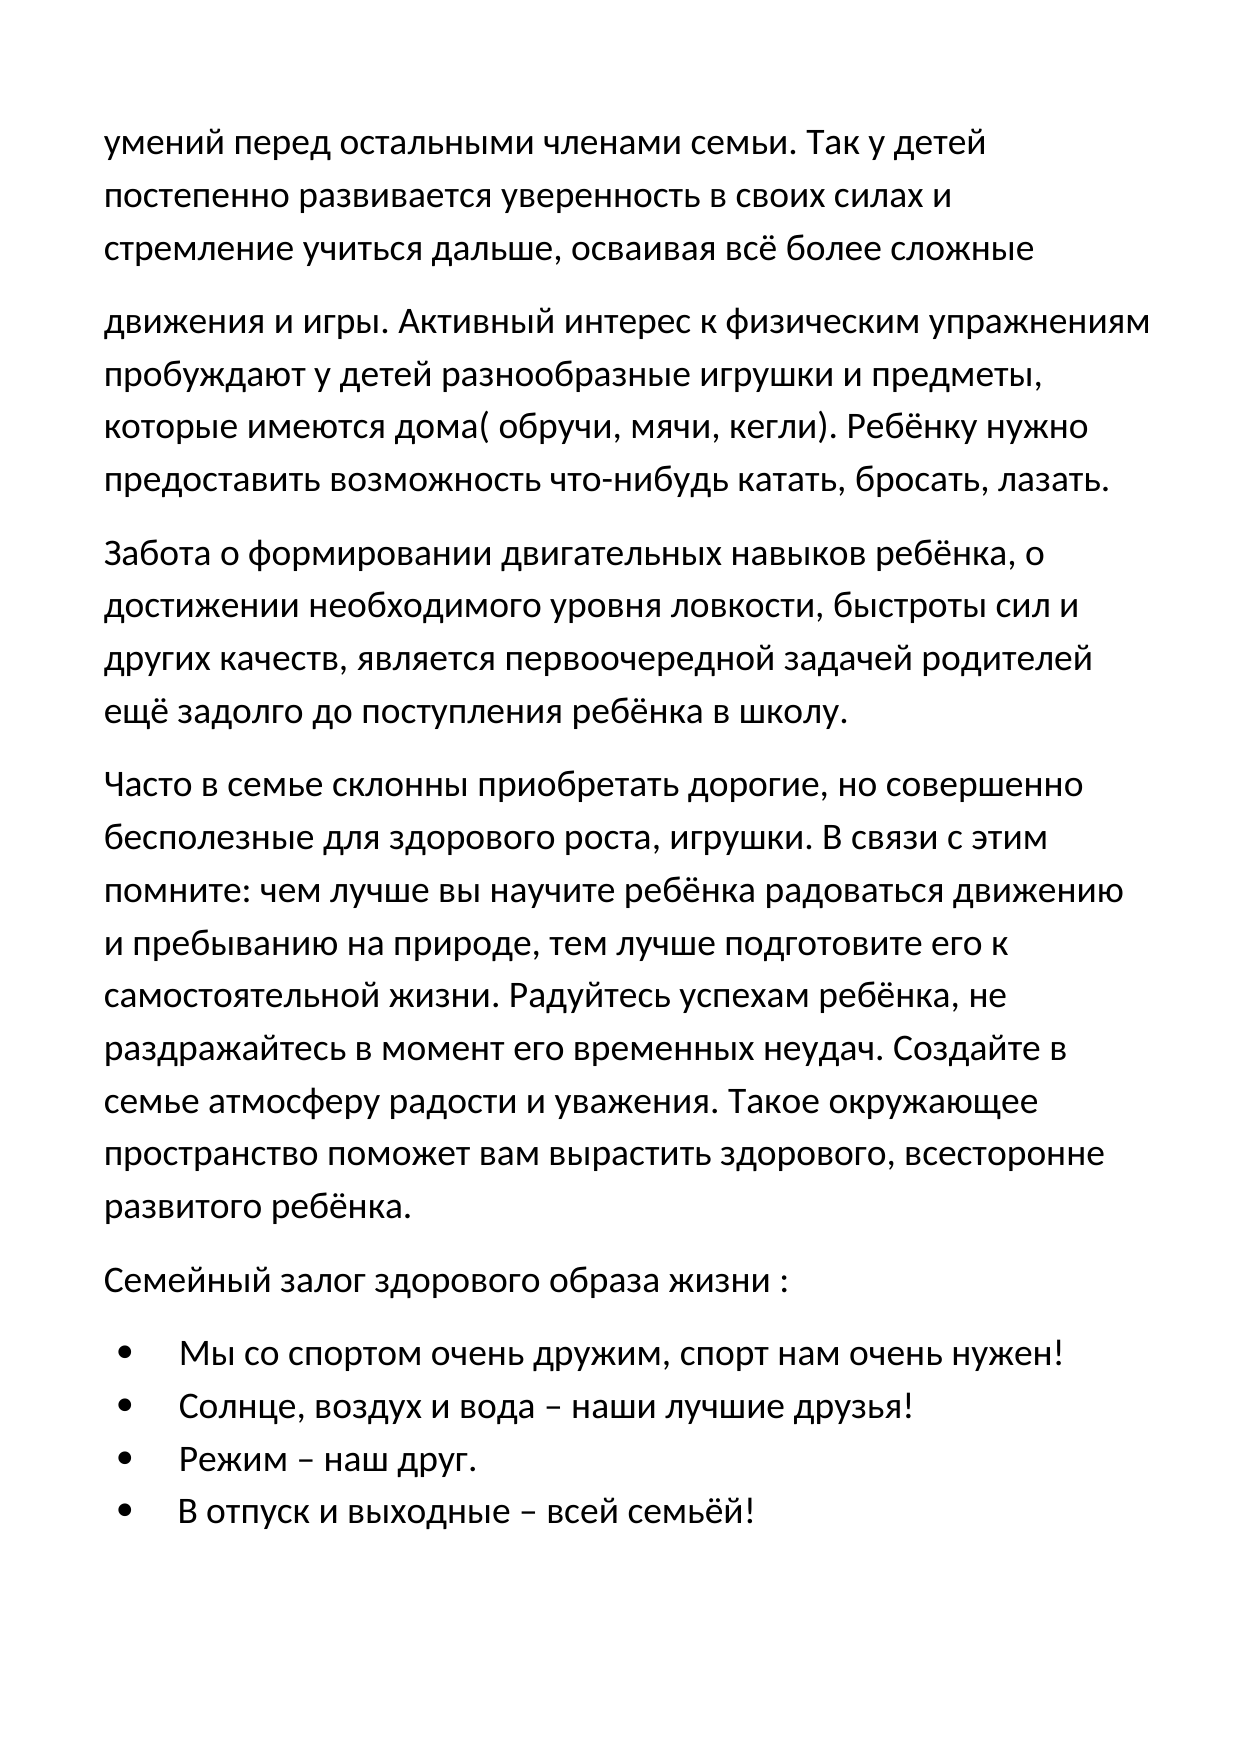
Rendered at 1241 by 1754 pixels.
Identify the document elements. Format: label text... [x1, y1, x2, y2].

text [103, 118, 1152, 269]
list Солнце, воздух и вода – наши лучшие друзья! [118, 1382, 1152, 1428]
text Забота о формировании двигательных навыков ребёнка, о достижении необходимого уровня ловкости, быстроты сил и других качеств, является первоочередной задачей родителей ещё задолго до поступления ребёнка в школу. [103, 529, 1152, 733]
list Режим – наш друг. [118, 1434, 1152, 1480]
list Мы со спортом очень дружим, спорт нам очень нужен! [118, 1329, 1152, 1375]
list В отпуск и выходные – всей семьёй! [118, 1487, 1152, 1533]
text движения и игры. Активный интерес к физическим упражнениям пробуждают у детей разнообразные игрушки и предметы, которые имеются дома( обручи, мячи, кегли). Ребёнку нужно предоставить возможность что-нибудь катать, бросать, лазать. [103, 297, 1152, 501]
text Семейный залог здорового образа жизни : [103, 1256, 1152, 1301]
text Часто в семье склонны приобретать дорогие, но совершенно бесполезные для здорового роста, игрушки. В связи с этим помните: чем лучше вы научите ребёнка радоваться движению и пребыванию на природе, тем лучше подготовите его к самостоятельной жизни. Радуйтесь успехам ребёнка, не раздражайтесь в момент его временных неудач. Создайте в семье атмосферу радости и уважения. Такое окружающее пространство поможет вам вырастить здорового, всесторонне развитого ребёнка. [103, 760, 1152, 1228]
